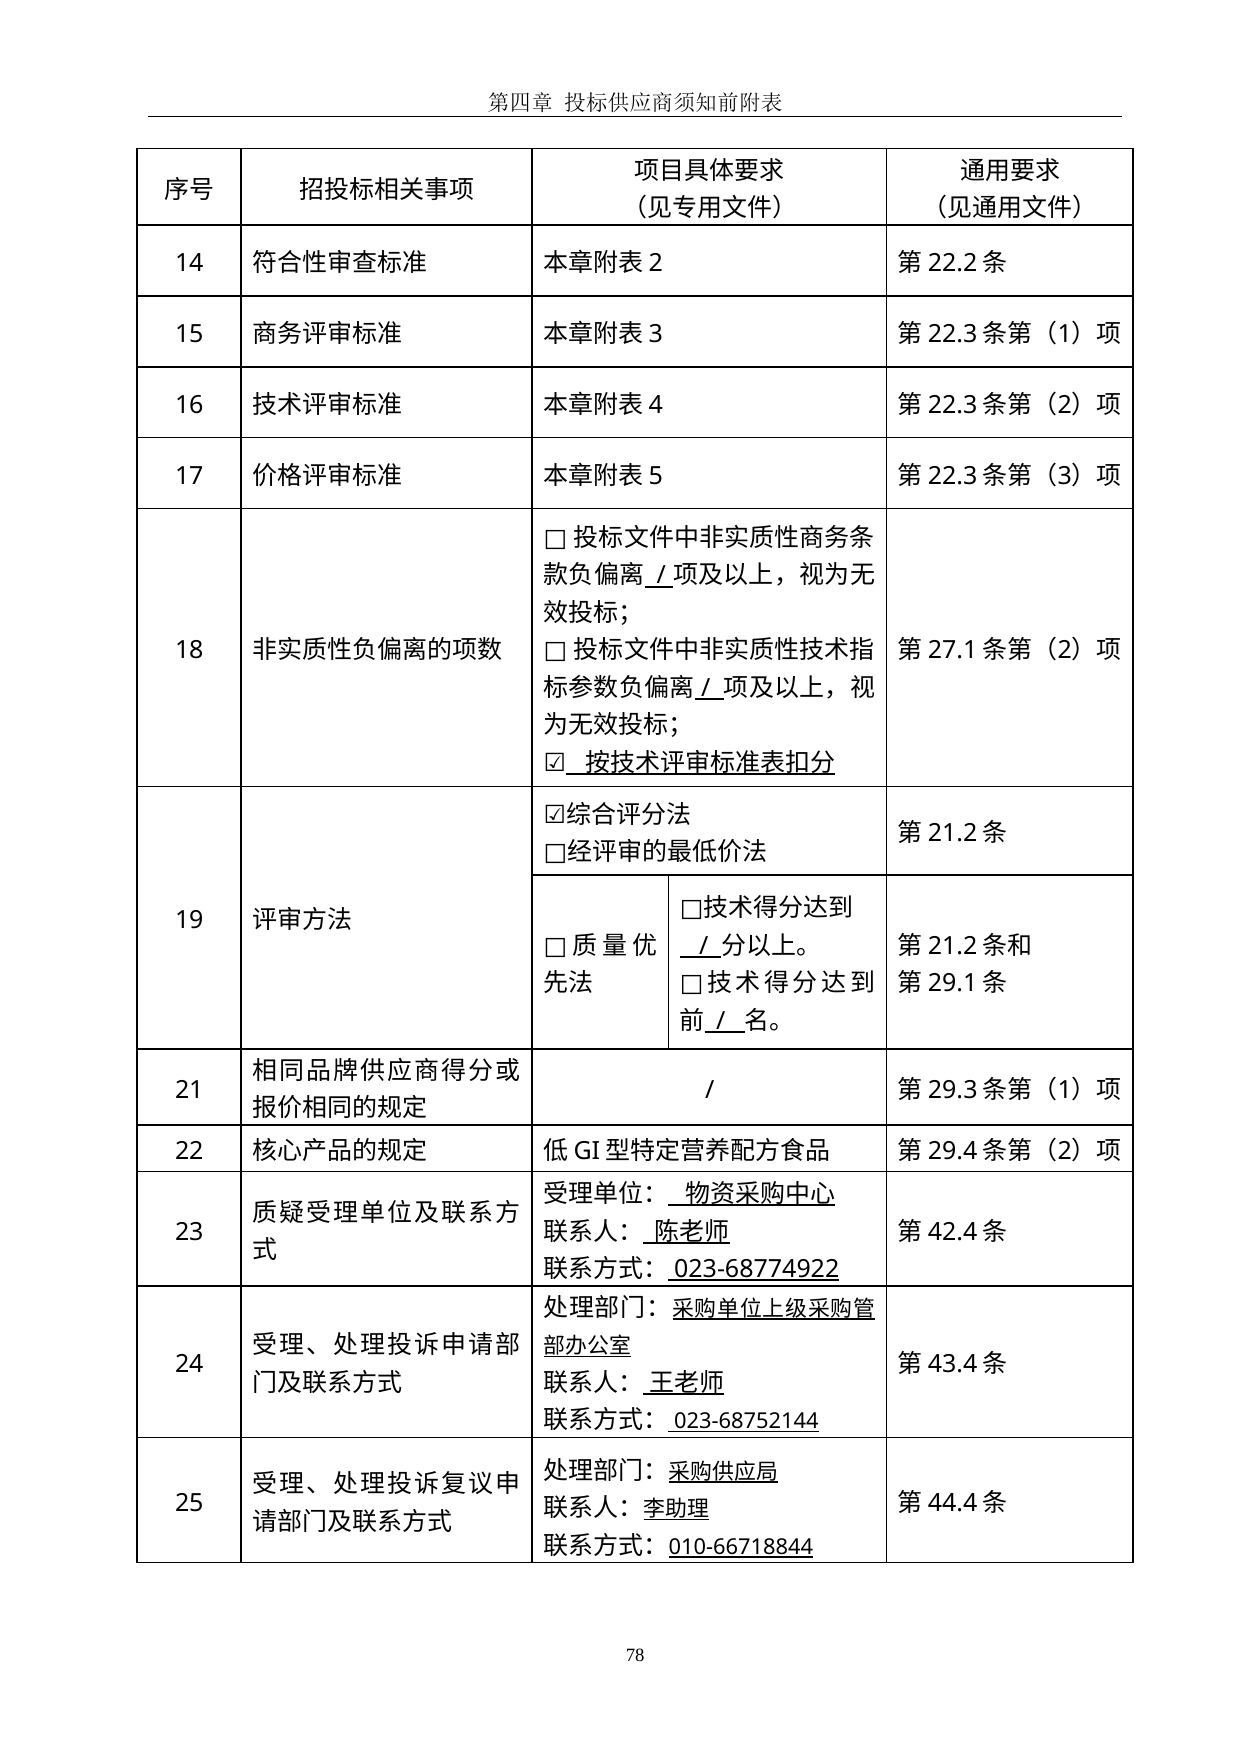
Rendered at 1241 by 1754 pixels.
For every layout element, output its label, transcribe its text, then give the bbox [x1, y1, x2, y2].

table_cell 25 [138, 1438, 240, 1562]
table_cell 第22.2条 [887, 226, 1132, 295]
table_header 序号 [138, 149, 240, 224]
table_cell 17 [138, 438, 240, 508]
table_cell 低GI型特定营养配方食品 [533, 1126, 886, 1171]
table_cell 处理部门：采购供应局 联系人：李助理 联系方式：010-66718844 [533, 1438, 886, 1562]
table_cell 非实质性负偏离的项数 [242, 509, 531, 786]
table_cell / [533, 1050, 886, 1124]
table_cell 22 [138, 1126, 240, 1171]
table_header 项目具体要求 （见专用文件） [533, 149, 886, 224]
table_cell 第21.2条 [887, 787, 1132, 874]
table_cell 质疑受理单位及联系方式 [242, 1172, 531, 1285]
table_header 通用要求 （见通用文件） [887, 149, 1132, 224]
table_cell 第27.1条第（2）项 [887, 509, 1132, 786]
table_cell 技术评审标准 [242, 368, 531, 437]
table_cell 本章附表5 [533, 438, 886, 508]
table_cell 商务评审标准 [242, 297, 531, 366]
table_cell 15 [138, 297, 240, 366]
table_header 招投标相关事项 [242, 149, 531, 224]
table_cell 第29.3条第（1）项 [887, 1050, 1132, 1124]
table_cell 第22.3条第（2）项 [887, 368, 1132, 437]
table_cell 本章附表3 [533, 297, 886, 366]
table_cell ☑综合评分法 □经评审的最低价法 [533, 787, 886, 874]
table_cell 受理单位： 物资采购中心 联系人： 陈老师 联系方式： 023-68774922 [533, 1172, 886, 1285]
table_cell 第42.4条 [887, 1172, 1132, 1285]
table_cell □技术得分达到 / 分以上。 □技术得分达到前 / 名。 [669, 876, 886, 1048]
table_cell 评审方法 [242, 787, 531, 1048]
table_cell 受理、处理投诉复议申请部门及联系方式 [242, 1438, 531, 1562]
table_cell 核心产品的规定 [242, 1126, 531, 1171]
table_cell 23 [138, 1172, 240, 1285]
table_cell 第43.4条 [887, 1287, 1132, 1436]
table_cell 第21.2条和 第29.1条 [887, 876, 1132, 1048]
table_cell 19 [138, 787, 240, 1048]
table_cell □ 投标文件中非实质性商务条款负偏离 / 项及以上，视为无效投标； □ 投标文件中非实质性技术指标参数负偏离 / 项及以上，视为无效投标； ☑ 按技术评审标准表扣分 [533, 509, 886, 786]
table_cell 本章附表2 [533, 226, 886, 295]
table_cell 24 [138, 1287, 240, 1436]
table_cell 相同品牌供应商得分或报价相同的规定 [242, 1050, 531, 1124]
table_cell 受理、处理投诉申请部门及联系方式 [242, 1287, 531, 1436]
table_cell 14 [138, 226, 240, 295]
table_cell 第22.3条第（3）项 [887, 438, 1132, 508]
table_cell 18 [138, 509, 240, 786]
table_cell 第29.4条第（2）项 [887, 1126, 1132, 1171]
table_cell 第22.3条第（1）项 [887, 297, 1132, 366]
table_cell 21 [138, 1050, 240, 1124]
table_cell 第44.4条 [887, 1438, 1132, 1562]
table_cell 本章附表4 [533, 368, 886, 437]
table_cell 16 [138, 368, 240, 437]
table_cell 符合性审查标准 [242, 226, 531, 295]
table_cell 处理部门：采购单位上级采购管部办公室 联系人： 王老师 联系方式： 023-68752144 [533, 1287, 886, 1436]
table_cell 价格评审标准 [242, 438, 531, 508]
table_cell □质量优先法 [533, 876, 668, 1048]
